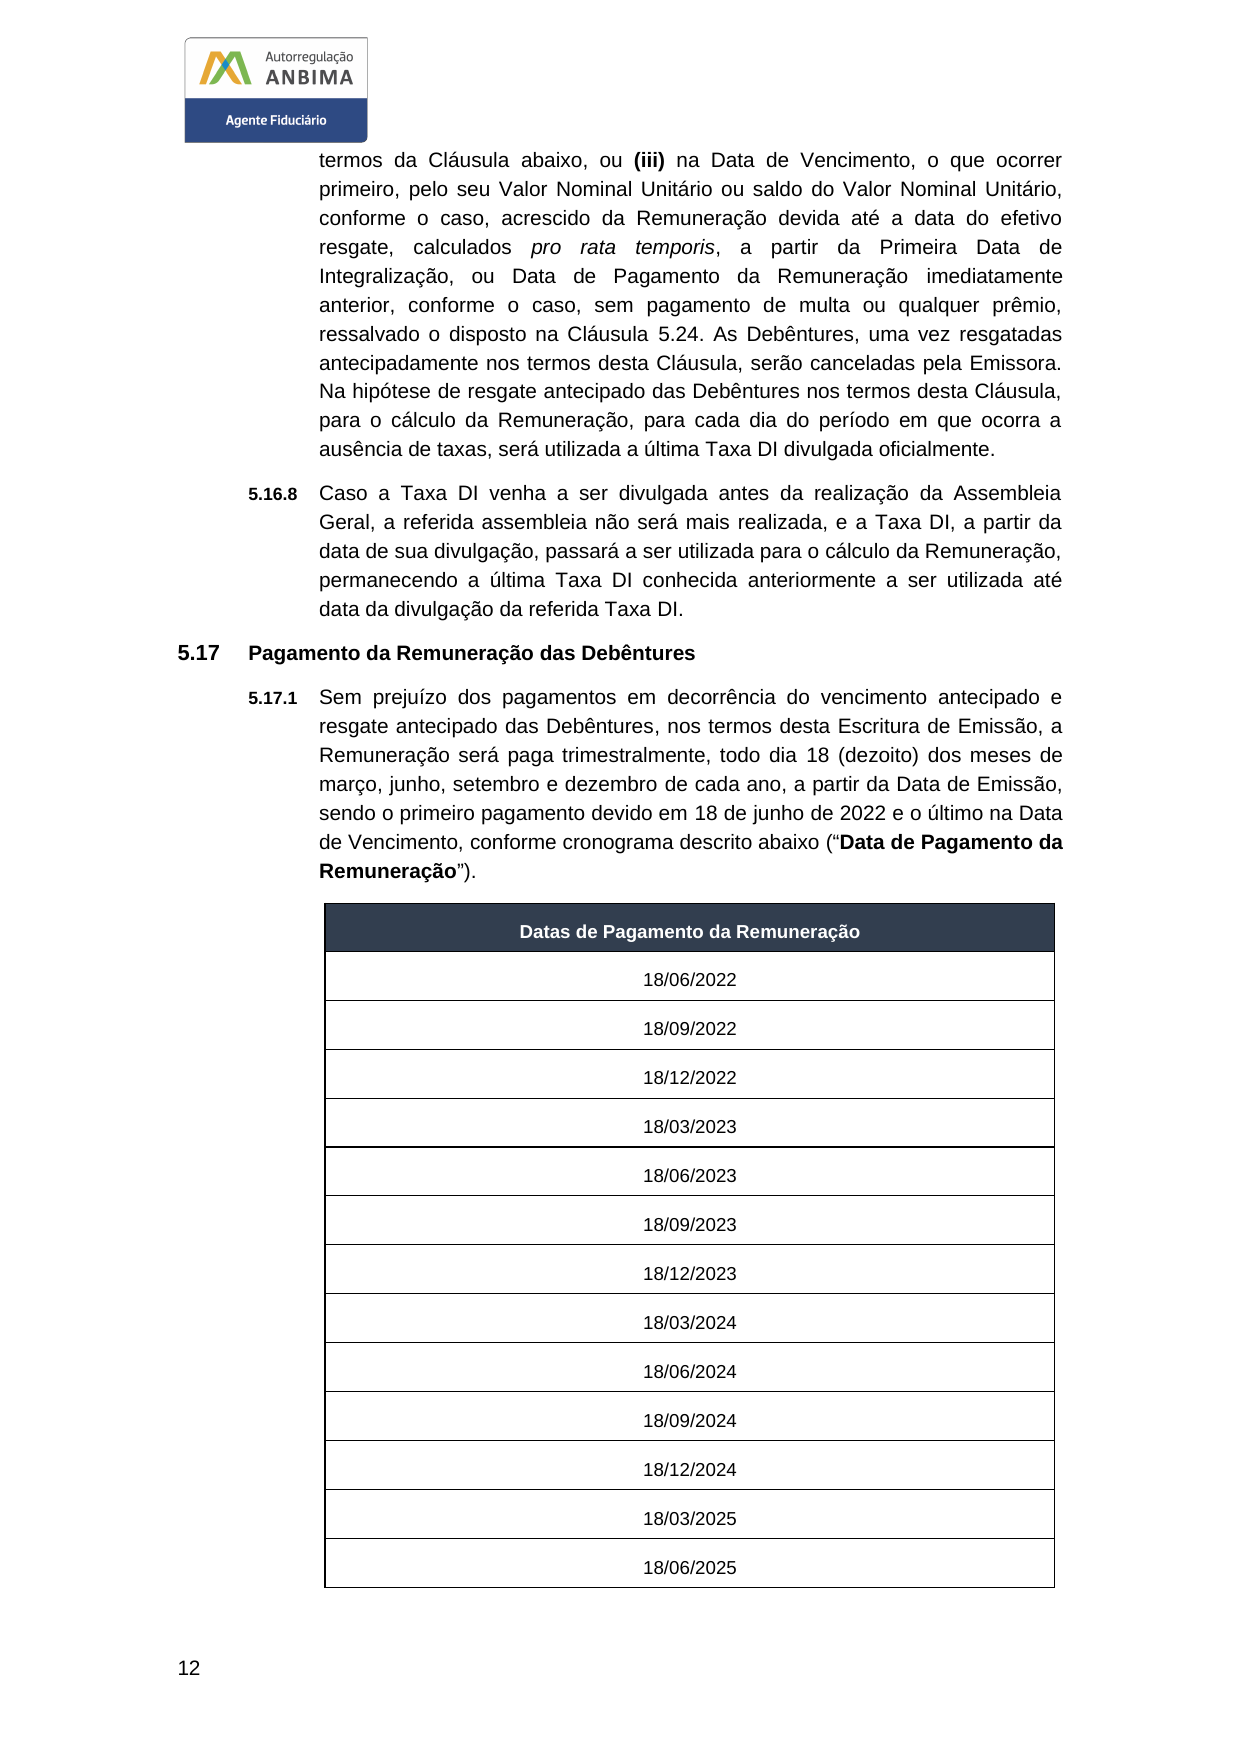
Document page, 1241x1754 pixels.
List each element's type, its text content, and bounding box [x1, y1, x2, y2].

table_cell 18/03/2023 [326, 1099, 1054, 1146]
table_cell 18/09/2024 [326, 1392, 1054, 1440]
table_cell 18/12/2022 [326, 1050, 1054, 1097]
table_header Datas de Pagamento da Remuneração [326, 904, 1054, 951]
text Sem prejuízo dos pagamentos em decorrência do vencimento antecipado e resgate antecipado das Debêntures, nos termos desta Escritura de Emissão, a Remuneração será paga trimestralmente, todo dia 18 (dezoito) dos meses de março, junho, setembro e dezembro de cada ano, a partir da Data de Emissão, sendo o primeiro pagamento devido em 18 de junho de 2022 e o último na Data de Vencimento, conforme cronograma descrito abaixo (“Data de Pagamento da Remuneração”). [248, 685, 1063, 883]
table_cell 18/03/2025 [326, 1490, 1054, 1538]
table_cell 18/12/2023 [326, 1245, 1054, 1293]
table_cell 18/06/2022 [326, 952, 1054, 999]
table_cell 18/12/2024 [326, 1441, 1054, 1489]
picture [184, 37, 368, 143]
table_cell 18/06/2024 [326, 1343, 1054, 1391]
table_cell 18/09/2022 [326, 1001, 1054, 1048]
table_cell 18/06/2023 [326, 1148, 1054, 1195]
table_cell 18/06/2025 [326, 1539, 1054, 1587]
text Caso a Taxa DI venha a ser divulgada antes da realização da Assembleia Geral, a referida assembleia não será mais realizada, e a Taxa DI, a partir da data de sua divulgação, passará a ser utilizada para o cálculo da Remuneração, permanecendo a última Taxa DI conhecida anteriormente a ser utilizada até data da divulgação da referida Taxa DI. [248, 481, 1063, 621]
table_cell 18/03/2024 [326, 1294, 1054, 1342]
table_cell 18/09/2023 [326, 1196, 1054, 1244]
text Pagamento da Remuneração das Debêntures [177, 640, 1063, 665]
